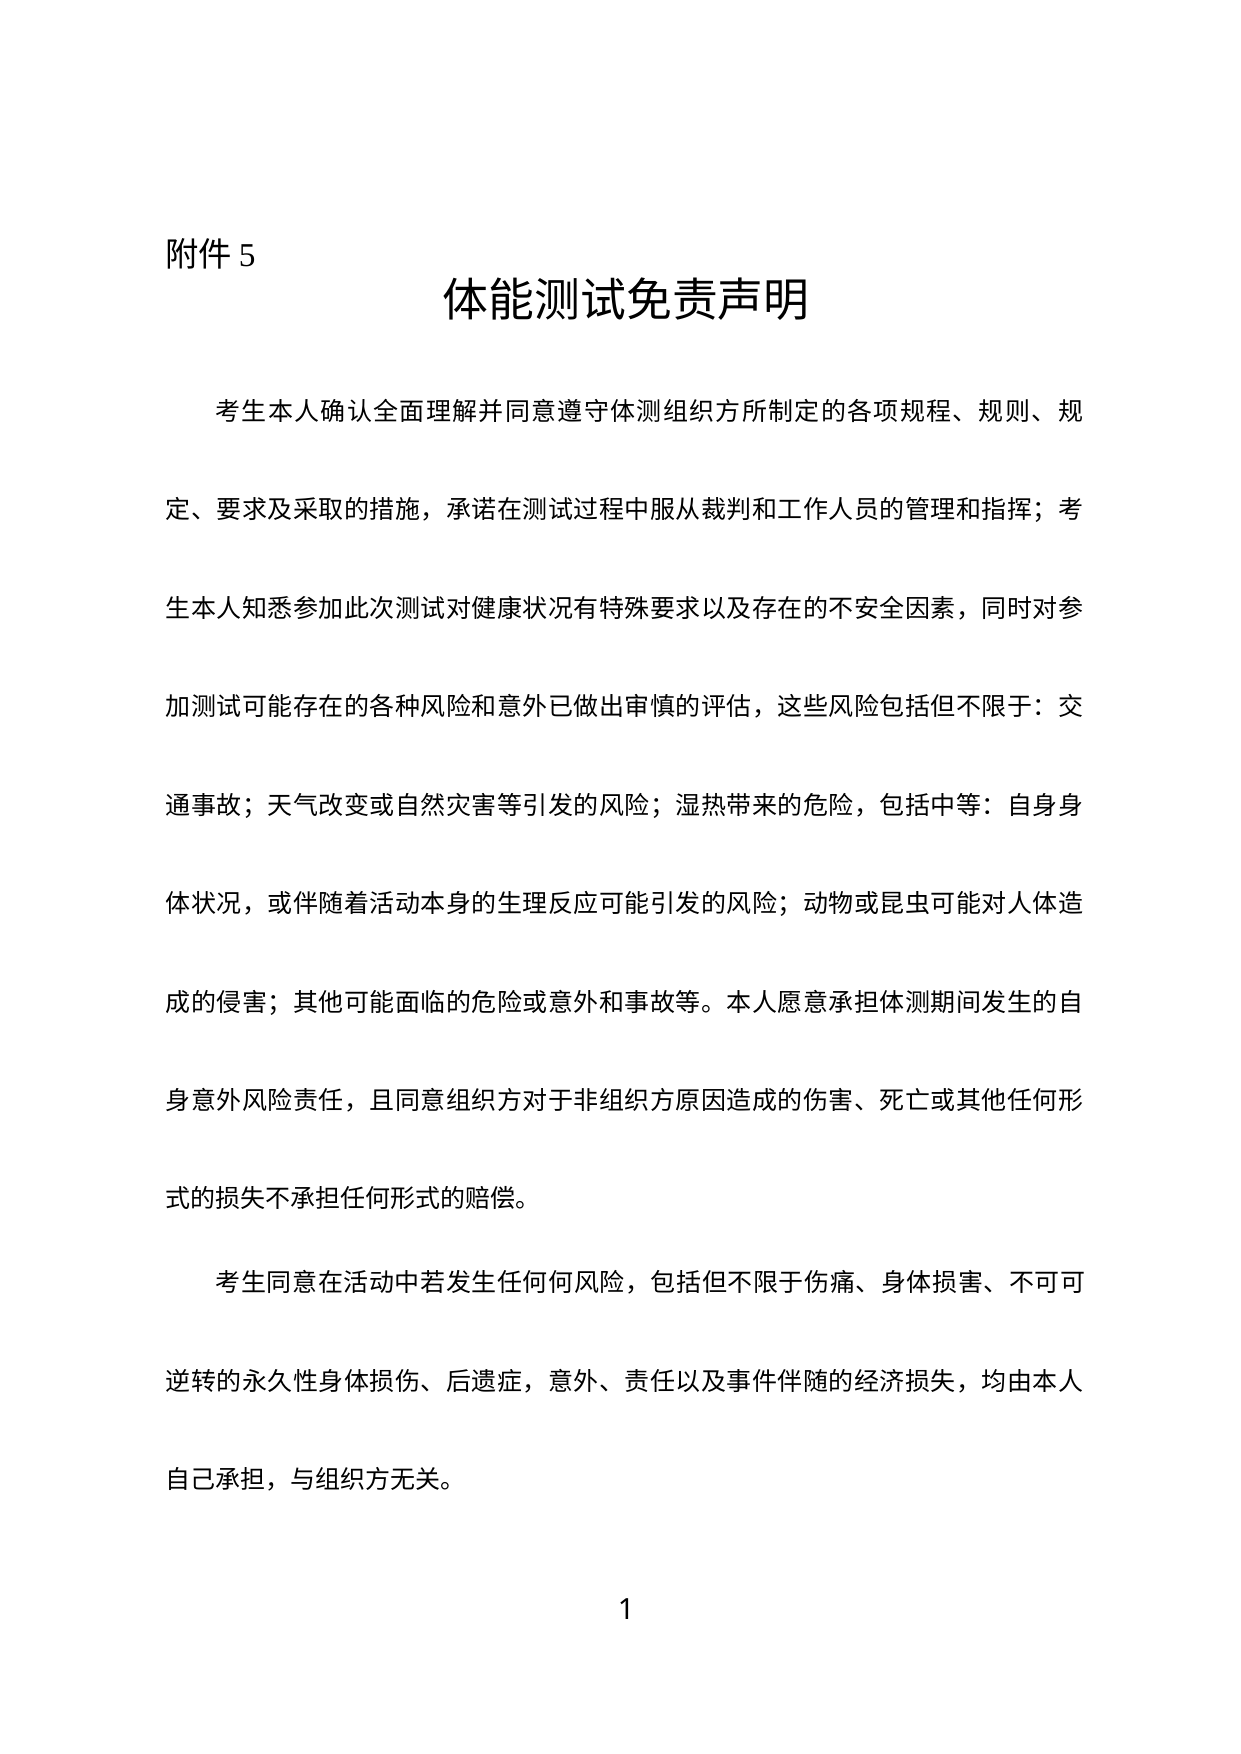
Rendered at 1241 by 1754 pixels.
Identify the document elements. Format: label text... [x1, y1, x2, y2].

text 体能测试免责声明 [165, 277, 1087, 327]
text 考生同意在活动中若发生任何何风险，包括但不限于伤痛、身体损害、不可可逆转的永久性身体损伤、后遗症，意外、责任以及事件伴随的经济损失，均由本人自己承担，与组织方无关。 [165, 1248, 1087, 1510]
text 考生本人确认全面理解并同意遵守体测组织方所制定的各项规程、规则、规定、要求及采取的措施，承诺在测试过程中服从裁判和工作人员的管理和指挥；考生本人知悉参加此次测试对健康状况有特殊要求以及存在的不安全因素，同时对参加测试可能存在的各种风险和意外已做出审慎的评估，这些风险包括但不限于：交通事故；天气改变或自然灾害等引发的风险；湿热带来的危险，包括中等：自身身体状况，或伴随着活动本身的生理反应可能引发的风险；动物或昆虫可能对人体造成的侵害；其他可能面临的危险或意外和事故等。本人愿意承担体测期间发生的自身意外风险责任，且同意组织方对于非组织方原因造成的伤害、死亡或其他任何形式的损失不承担任何形式的赔偿。 [165, 377, 1087, 1230]
text 附件5 [165, 227, 1087, 277]
